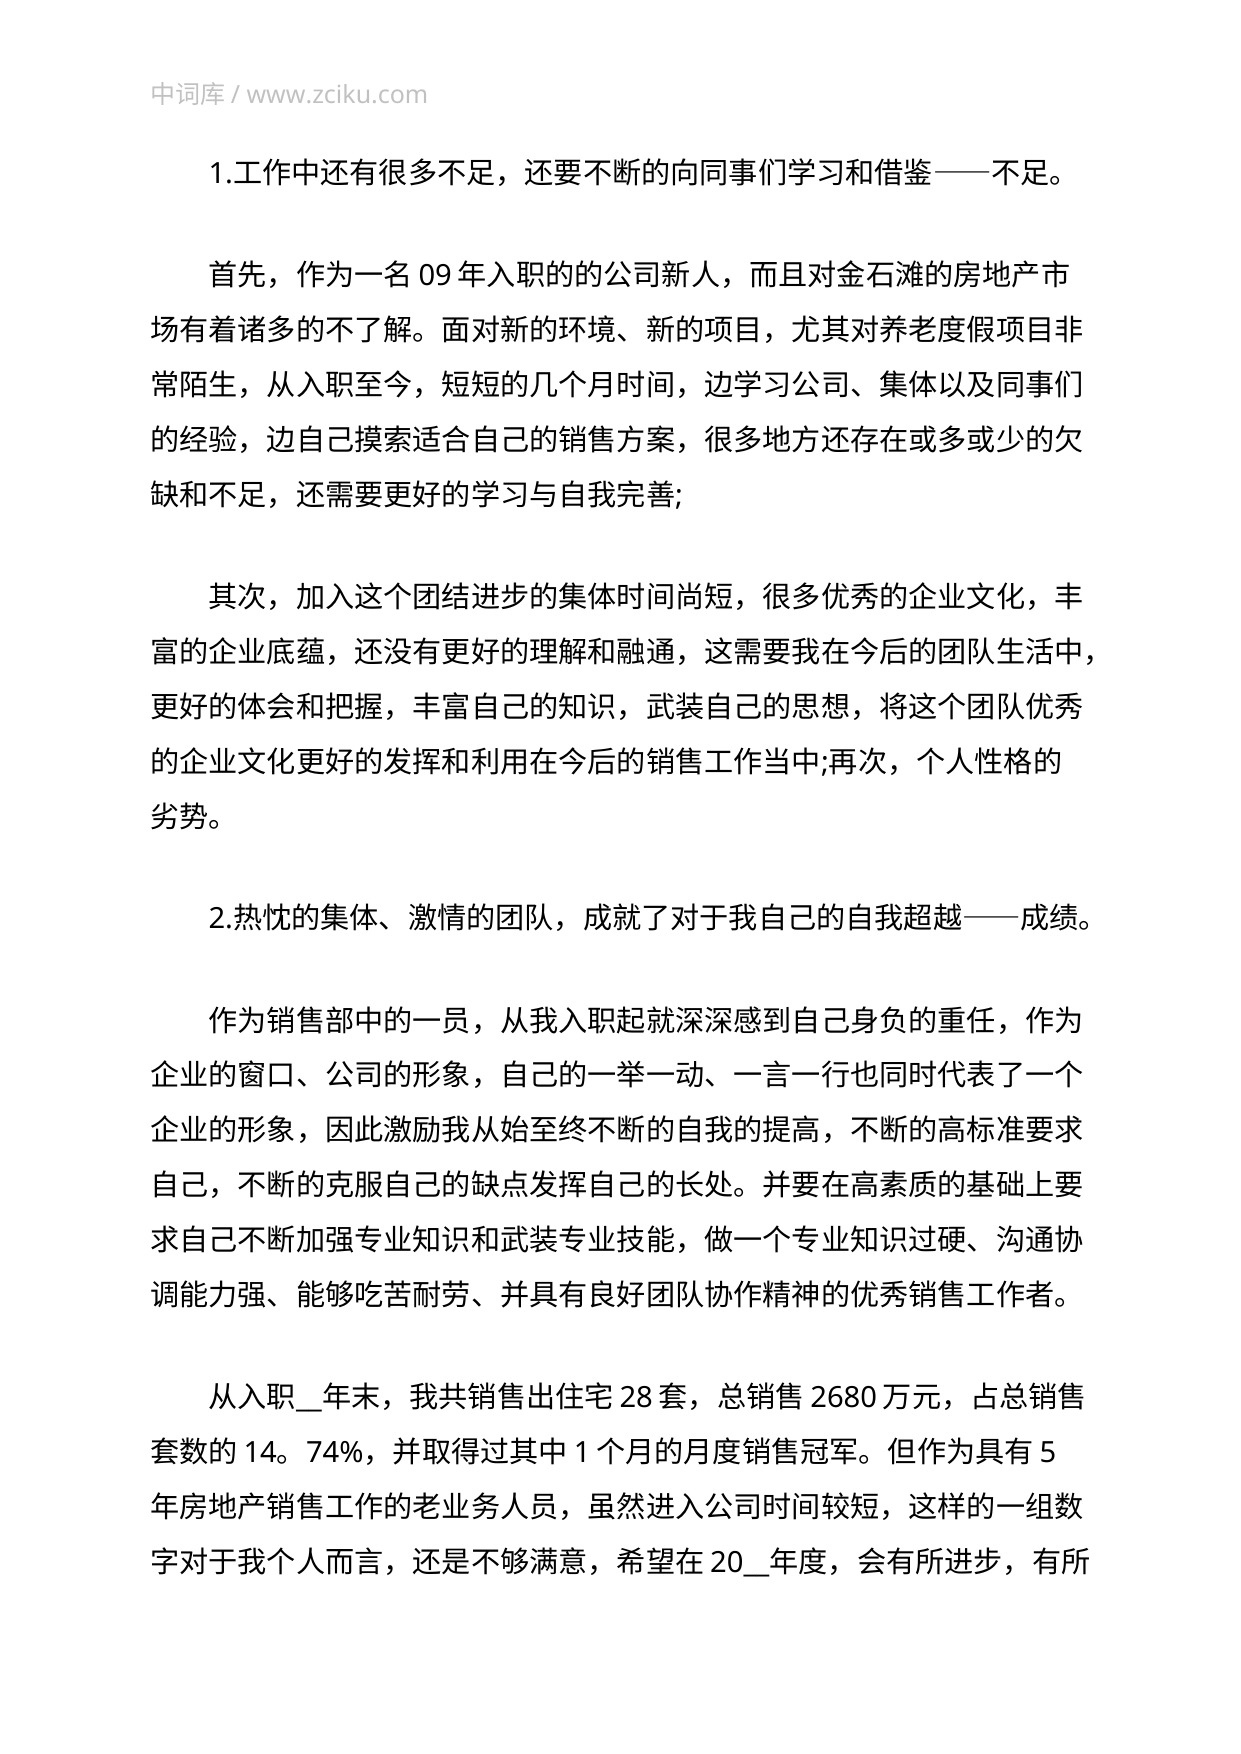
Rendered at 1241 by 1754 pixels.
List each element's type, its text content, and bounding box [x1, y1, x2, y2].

text 1.工作中还有很多不足，还要不断的向同事们学习和借鉴——不足。 [150, 150, 1090, 192]
text 作为销售部中的一员，从我入职起就深深感到自己身负的重任，作为企业的窗口、公司的形象，自己的一举一动、一言一行也同时代表了一个企业的形象，因此激励我从始至终不断的自我的提高，不断的高标准要求自己，不断的克服自己的缺点发挥自己的长处。并要在高素质的基础上要求自己不断加强专业知识和武装专业技能，做一个专业知识过硬、沟通协调能力强、能够吃苦耐劳、并具有良好团队协作精神的优秀销售工作者。 [150, 997, 1090, 1314]
text 2.热忱的集体、激情的团队，成就了对于我自己的自我超越——成绩。 [150, 895, 1090, 937]
text 首先，作为一名09年入职的的公司新人，而且对金石滩的房地产市场有着诸多的不了解。面对新的环境、新的项目，尤其对养老度假项目非常陌生，从入职至今，短短的几个月时间，边学习公司、集体以及同事们的经验，边自己摸索适合自己的销售方案，很多地方还存在或多或少的欠缺和不足，还需要更好的学习与自我完善; [150, 252, 1090, 514]
text 其次，加入这个团结进步的集体时间尚短，很多优秀的企业文化，丰富的企业底蕴，还没有更好的理解和融通，这需要我在今后的团队生活中，更好的体会和把握，丰富自己的知识，武装自己的思想，将这个团队优秀的企业文化更好的发挥和利用在今后的销售工作当中;再次，个人性格的劣势。 [150, 574, 1090, 836]
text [150, 1373, 1090, 1581]
